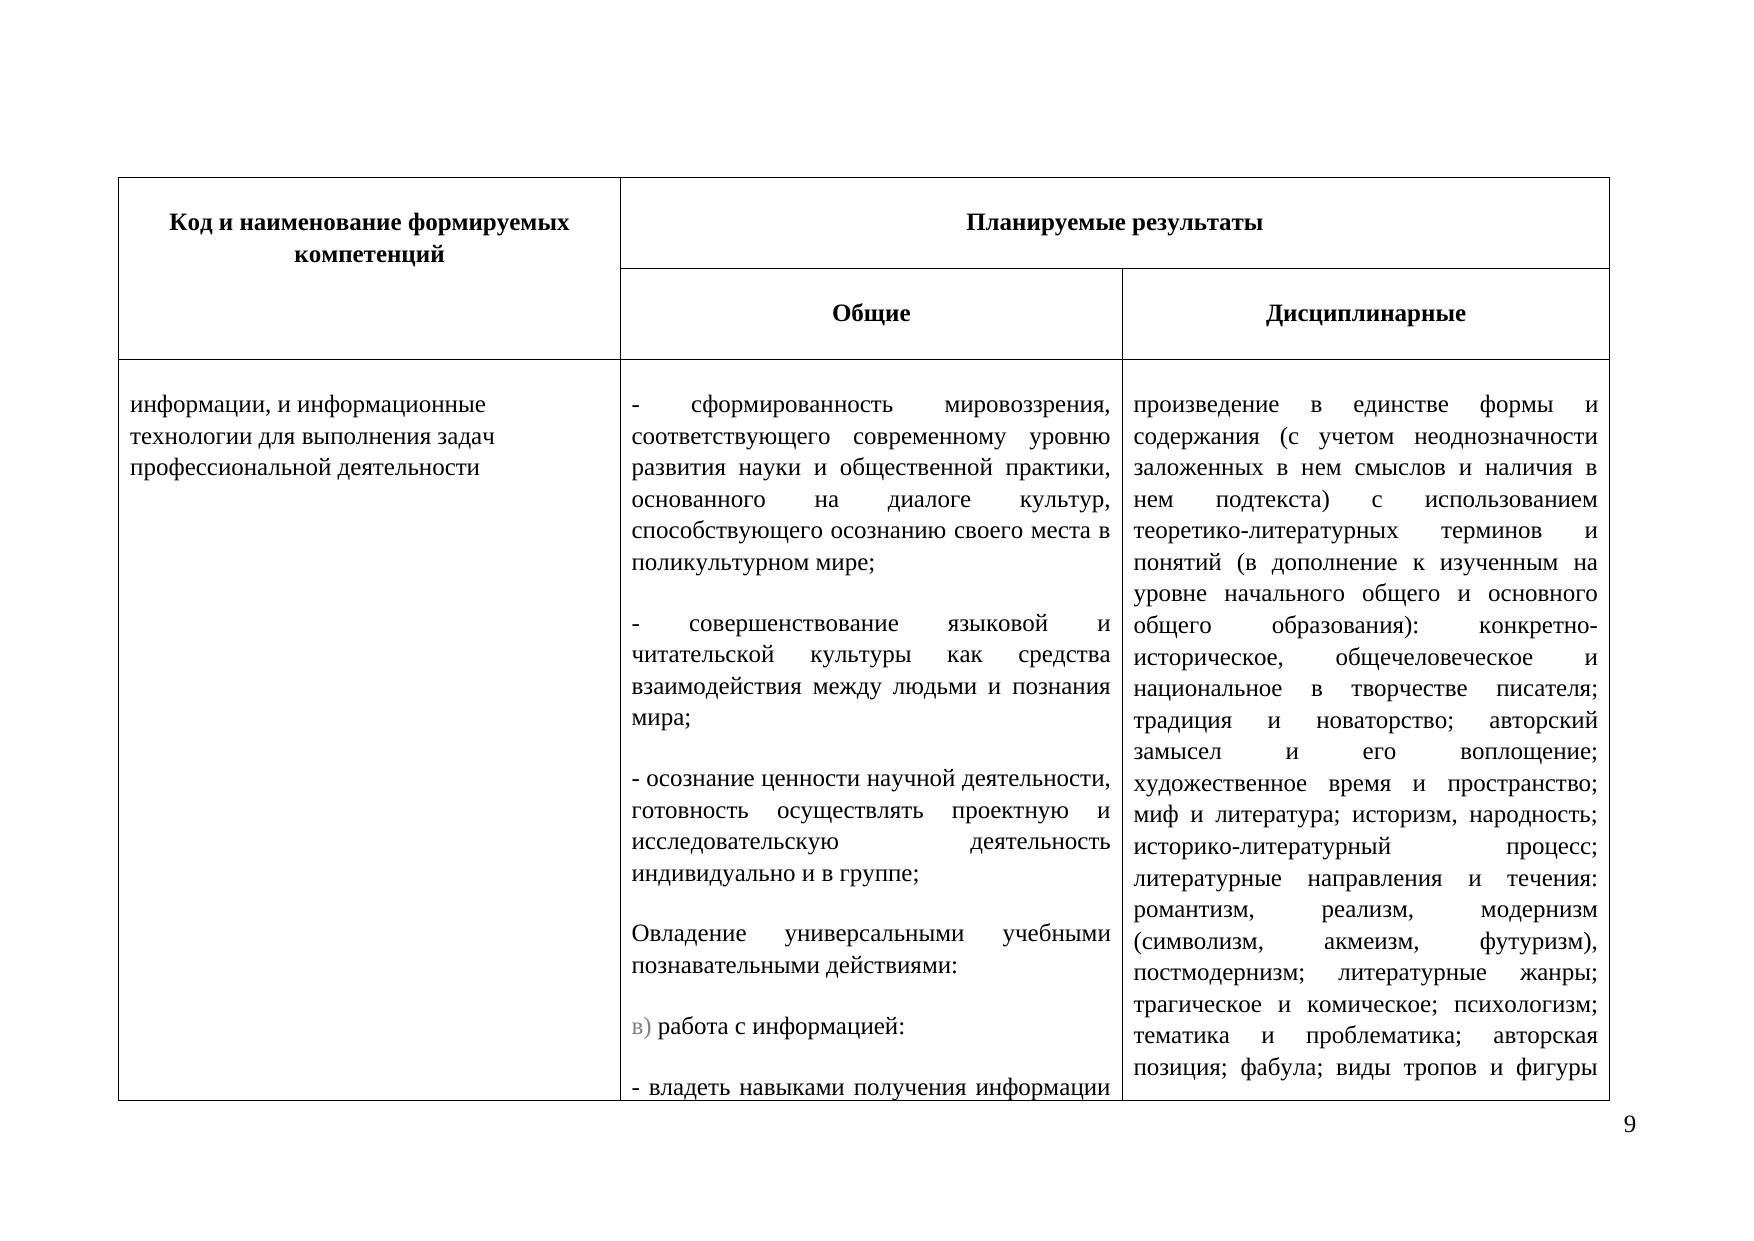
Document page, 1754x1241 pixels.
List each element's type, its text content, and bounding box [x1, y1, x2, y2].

table_cell Дисциплинарные [1123, 269, 1609, 359]
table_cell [119, 360, 620, 1100]
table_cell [1123, 360, 1609, 1100]
table_header Код и наименование формируемых компетенций [119, 178, 620, 359]
table_cell Общие [621, 269, 1122, 359]
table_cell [621, 360, 1122, 1100]
table_header Планируемые результаты [621, 178, 1609, 268]
